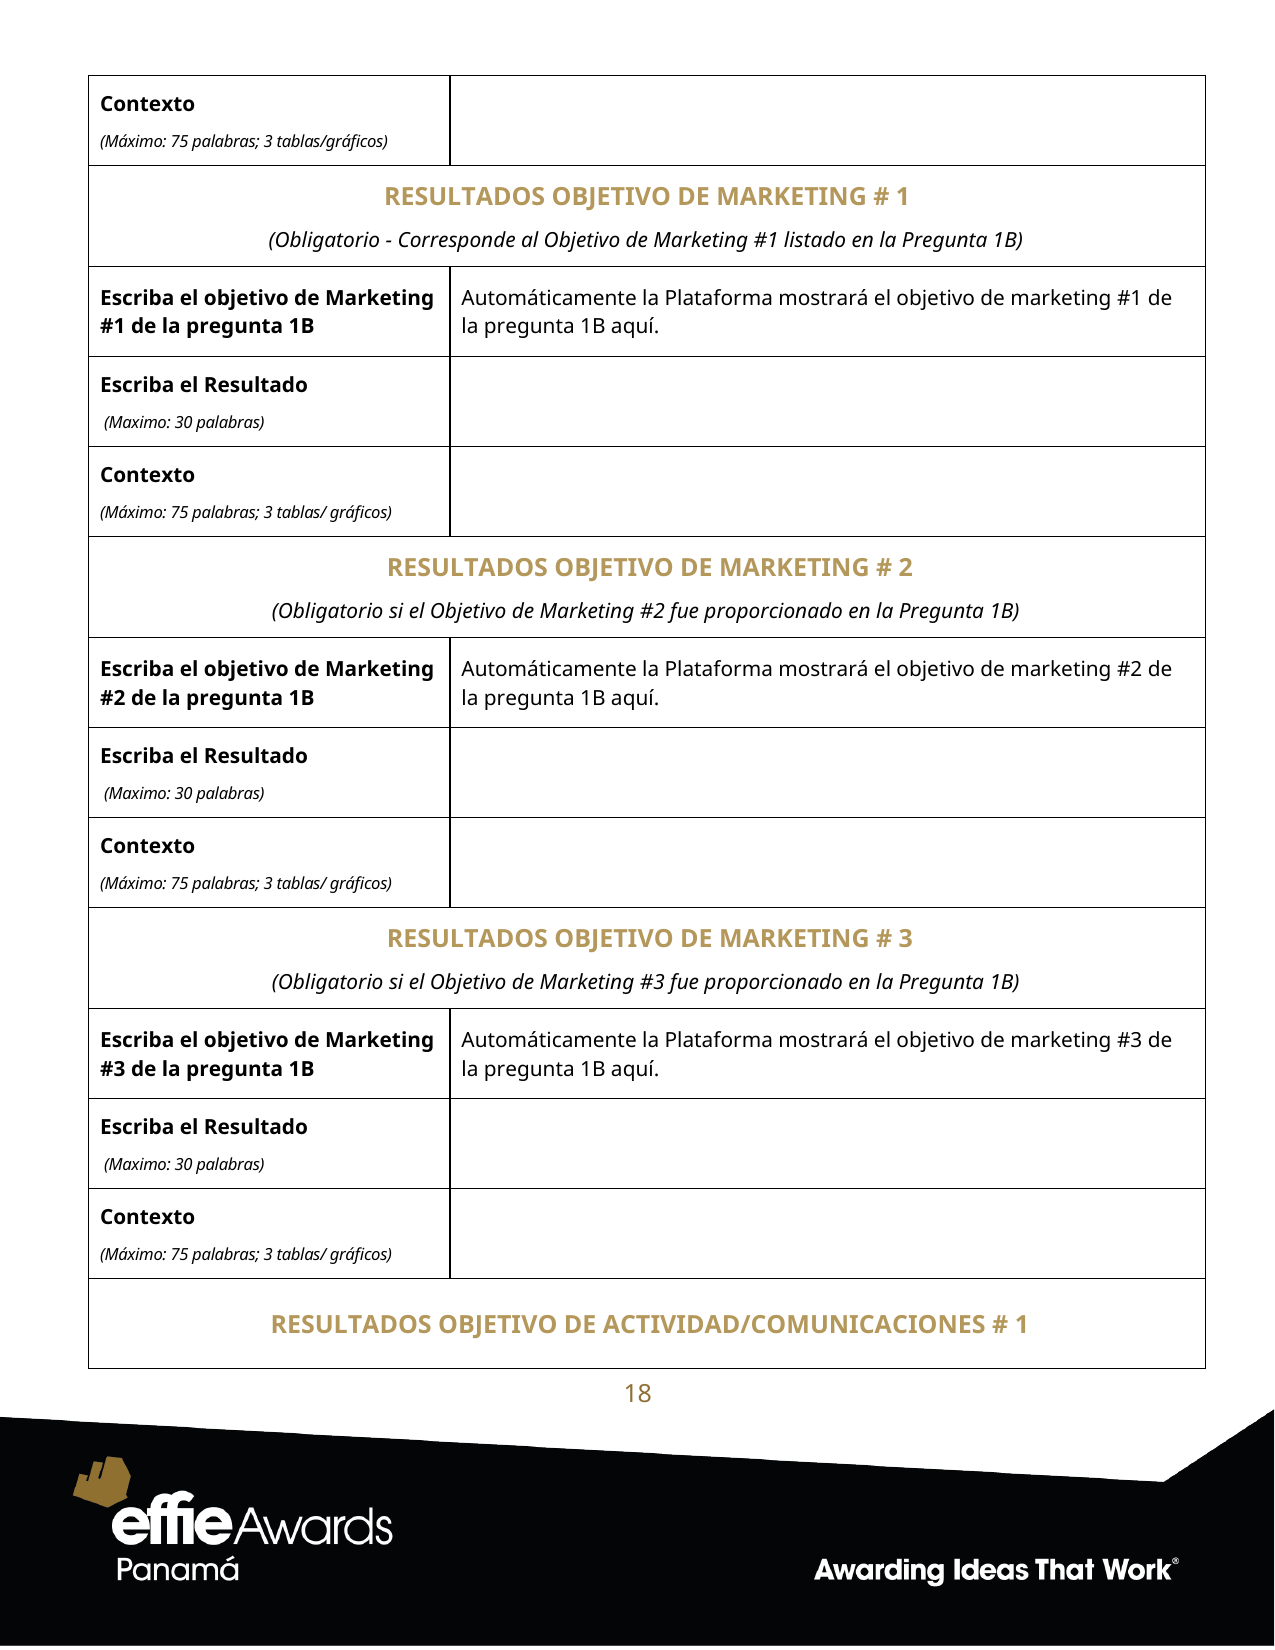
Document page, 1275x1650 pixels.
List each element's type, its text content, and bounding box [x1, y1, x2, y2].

table_cell Escriba el objetivo de Marketing #1 de la pregunta 1B [89, 267, 449, 356]
table_cell Contexto (Máximo: 75 palabras; 3 tablas/ gráficos) [89, 447, 449, 536]
table_cell Escriba el Resultado (Maximo: 30 palabras) [89, 728, 449, 817]
table_cell RESULTADOS OBJETIVO DE MARKETING # 3 (Obligatorio si el Objetivo de Marketing #3 fue proporcionado en la Pregunta 1B) [89, 908, 1205, 1008]
table_cell [451, 76, 1205, 165]
table_cell [451, 357, 1205, 446]
table_cell RESULTADOS OBJETIVO DE MARKETING # 2 (Obligatorio si el Objetivo de Marketing #2 fue proporcionado en la Pregunta 1B) [89, 537, 1205, 637]
table_cell Automáticamente la Plataforma mostrará el objetivo de marketing #2 de la pregunta 1B aquí. [451, 638, 1205, 727]
table_cell Automáticamente la Plataforma mostrará el objetivo de marketing #3 de la pregunta 1B aquí. [451, 1009, 1205, 1098]
table_cell Contexto (Máximo: 75 palabras; 3 tablas/gráficos) [89, 76, 449, 165]
table_cell Escriba el objetivo de Marketing #3 de la pregunta 1B [89, 1009, 449, 1098]
table_cell [451, 1189, 1205, 1278]
table_cell RESULTADOS OBJETIVO DE ACTIVIDAD/COMUNICACIONES # 1 (Obligatorio - Corresponde al Objetivo de actividad #1 listado en la Pregunta 1B) [89, 1279, 1205, 1368]
table_cell [451, 728, 1205, 817]
table_cell Escriba el Resultado (Maximo: 30 palabras) [89, 357, 449, 446]
table_cell Escriba el Resultado (Maximo: 30 palabras) [89, 1099, 449, 1188]
table_cell [451, 1099, 1205, 1188]
table_cell [451, 818, 1205, 907]
table_cell [451, 447, 1205, 536]
table_cell Automáticamente la Plataforma mostrará el objetivo de marketing #1 de la pregunta 1B aquí. [451, 267, 1205, 356]
picture [0, 1408, 1275, 1646]
table_cell Contexto (Máximo: 75 palabras; 3 tablas/ gráficos) [89, 818, 449, 907]
table_cell Escriba el objetivo de Marketing #2 de la pregunta 1B [89, 638, 449, 727]
table_cell RESULTADOS OBJETIVO DE MARKETING # 1 (Obligatorio - Corresponde al Objetivo de Marketing #1 listado en la Pregunta 1B) [89, 166, 1205, 266]
table_cell Contexto (Máximo: 75 palabras; 3 tablas/ gráficos) [89, 1189, 449, 1278]
